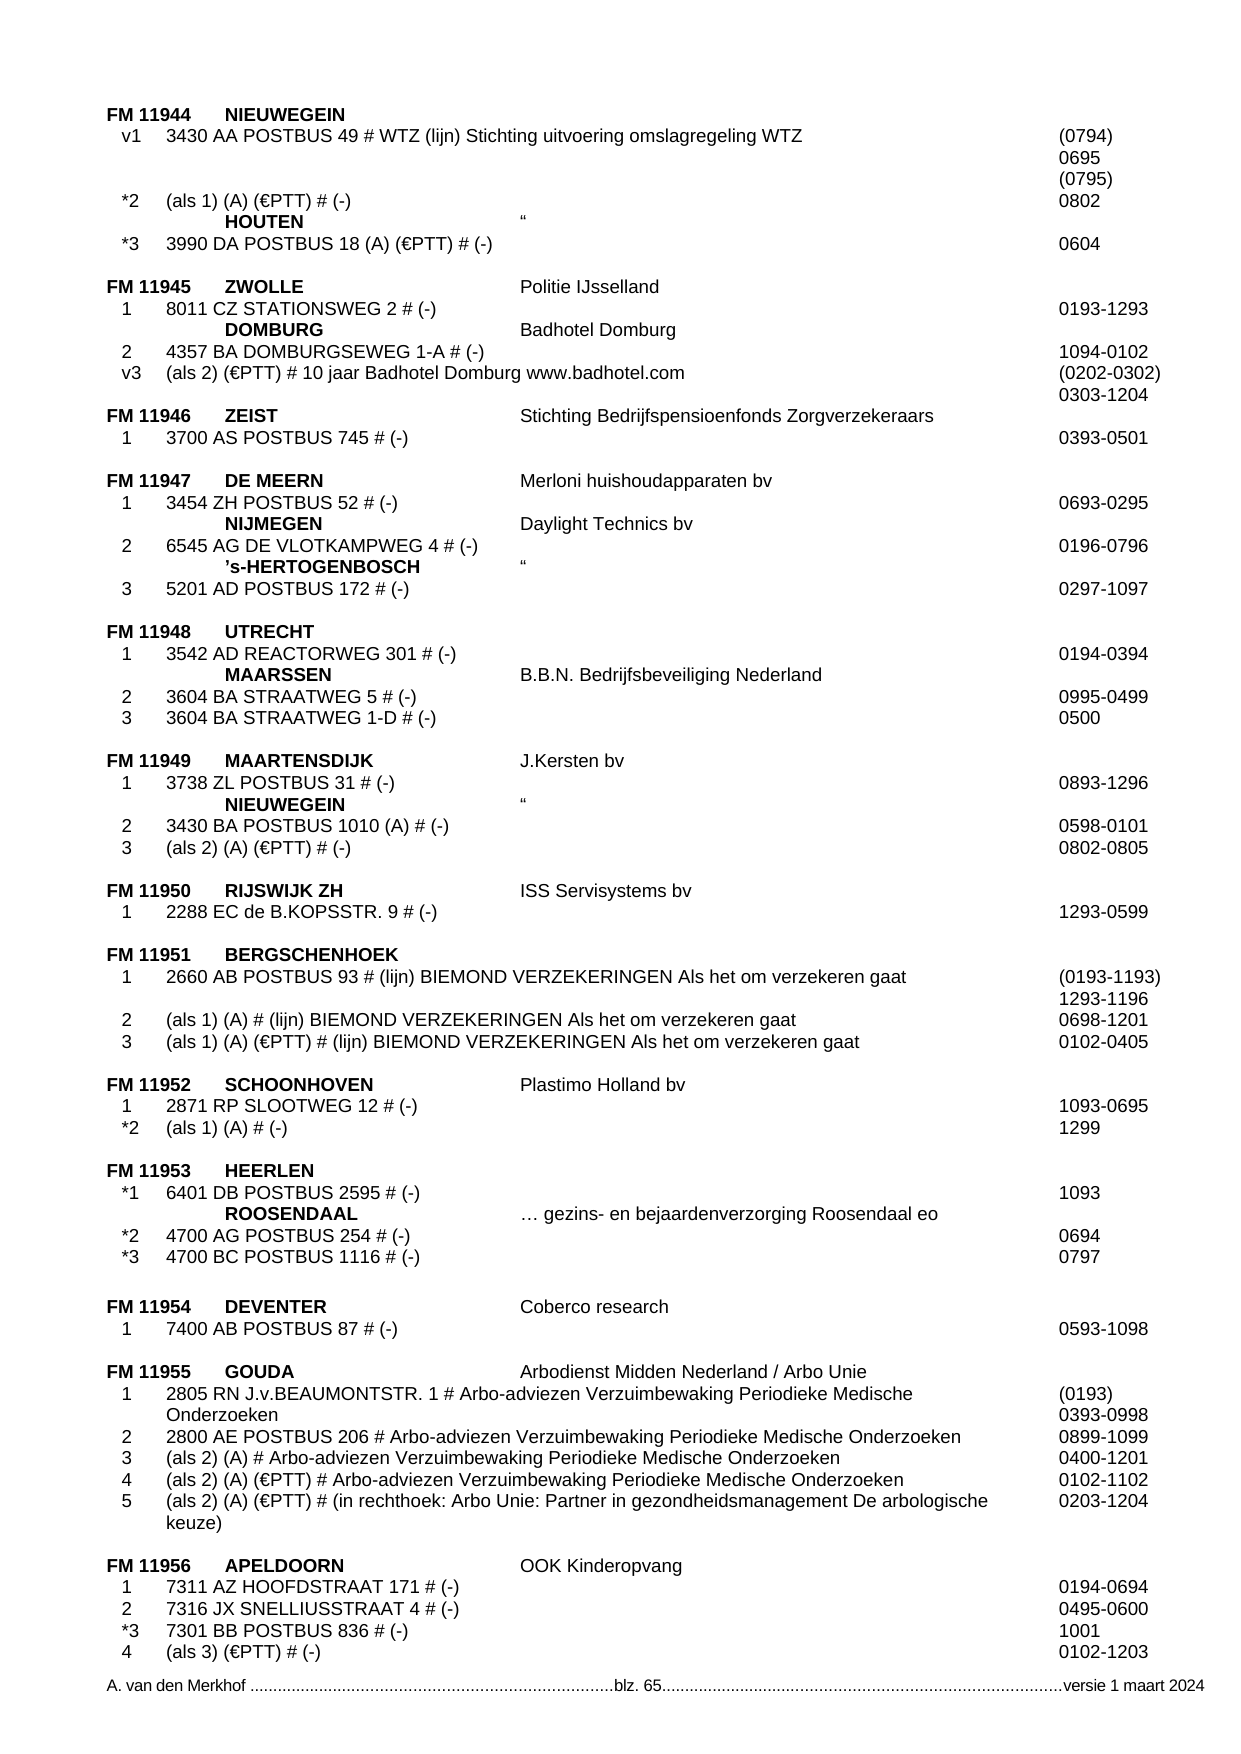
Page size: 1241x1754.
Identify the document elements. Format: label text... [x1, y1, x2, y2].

text FM 11952 SCHOONHOVEN Plastimo Holland bv [106, 1074, 1163, 1095]
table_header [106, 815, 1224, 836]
text FM 11944 NIEUWEGEIN [106, 103, 1163, 125]
text FM 11947 DE MEERN Merloni huishoudapparaten bv [106, 470, 1163, 491]
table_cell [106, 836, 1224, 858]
text MAARSSEN B.B.N. Bedrijfsbeveiliging Nederland [106, 664, 1163, 686]
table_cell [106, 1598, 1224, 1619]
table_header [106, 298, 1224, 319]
text HOUTEN “ [106, 211, 1163, 233]
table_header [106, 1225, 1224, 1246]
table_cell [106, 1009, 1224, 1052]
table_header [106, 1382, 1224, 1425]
text DOMBURG Badhotel Domburg [106, 319, 1163, 341]
text ’s-HERTOGENBOSCH “ [106, 556, 1163, 578]
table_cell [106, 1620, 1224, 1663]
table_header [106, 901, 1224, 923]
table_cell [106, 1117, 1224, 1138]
text FM 11946 ZEIST Stichting Bedrijfspensioenfonds Zorgverzekeraars [106, 405, 1163, 427]
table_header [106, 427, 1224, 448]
text FM 11954 DEVENTER Coberco research [106, 1296, 1163, 1318]
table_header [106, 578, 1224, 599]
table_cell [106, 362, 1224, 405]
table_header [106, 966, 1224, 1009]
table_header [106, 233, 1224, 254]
text FM 11950 RIJSWIJK ZH ISS Servisystems bv [106, 879, 1163, 901]
text FM 11949 MAARTENSDIJK J.Kersten bv [106, 750, 1163, 772]
text FM 11948 UTRECHT [106, 621, 1163, 642]
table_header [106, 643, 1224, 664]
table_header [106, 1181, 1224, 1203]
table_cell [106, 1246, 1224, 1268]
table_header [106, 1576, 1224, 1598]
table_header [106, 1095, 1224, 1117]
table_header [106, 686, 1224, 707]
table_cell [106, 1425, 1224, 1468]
text FM 11956 APELDOORN OOK Kinderopvang [106, 1555, 1163, 1576]
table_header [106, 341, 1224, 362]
text FM 11955 GOUDA Arbodienst Midden Nederland / Arbo Unie [106, 1361, 1163, 1382]
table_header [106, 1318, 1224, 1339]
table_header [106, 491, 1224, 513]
text FM 11951 BERGSCHENHOEK [106, 944, 1163, 966]
text NIJMEGEN Daylight Technics bv [106, 513, 1163, 534]
text ROOSENDAAL … gezins- en bejaardenverzorging Roosendaal eo [106, 1203, 1163, 1224]
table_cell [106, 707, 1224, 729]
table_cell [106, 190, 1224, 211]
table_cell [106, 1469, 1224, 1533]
text FM 11953 HEERLEN [106, 1160, 1163, 1181]
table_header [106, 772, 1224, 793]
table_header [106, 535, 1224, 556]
text FM 11945 ZWOLLE Politie IJsselland [106, 276, 1163, 297]
text NIEUWEGEIN “ [106, 793, 1163, 815]
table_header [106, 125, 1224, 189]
